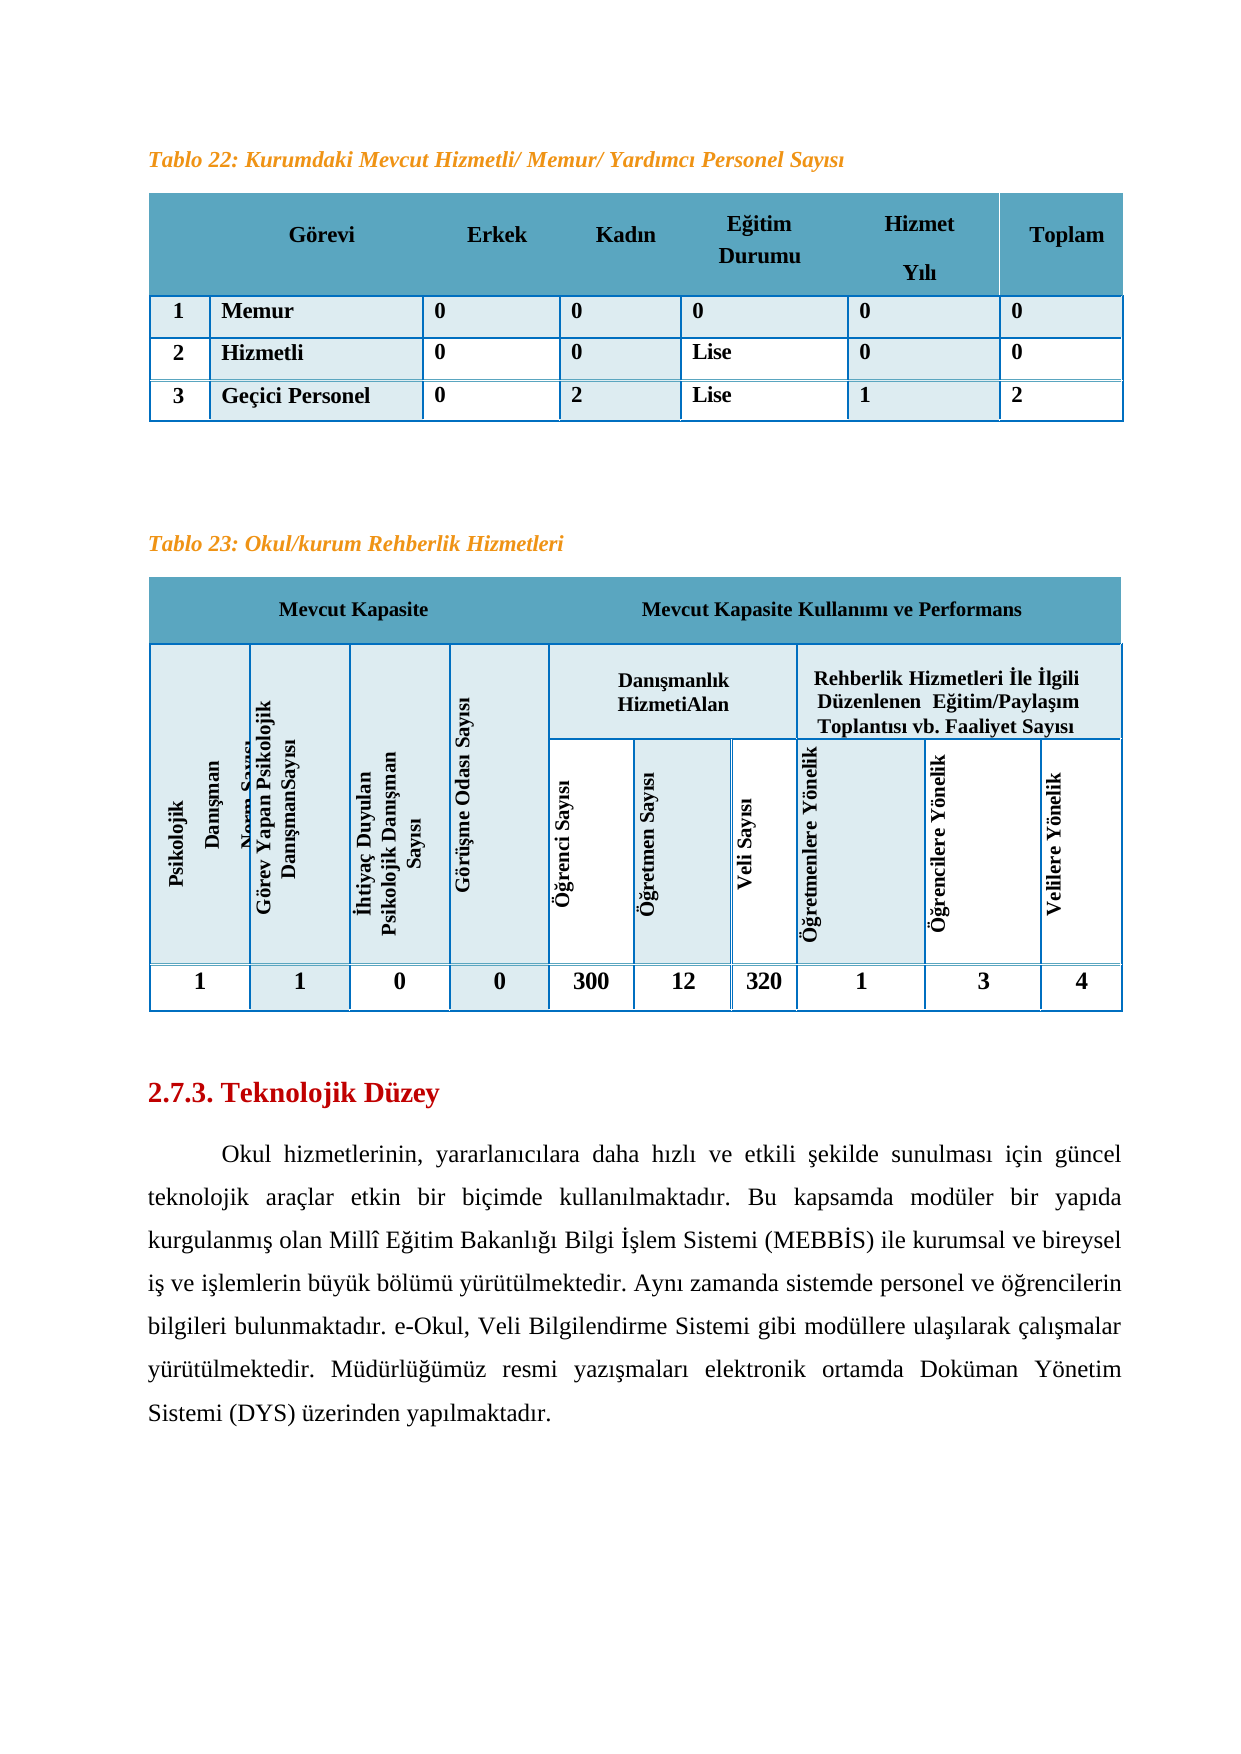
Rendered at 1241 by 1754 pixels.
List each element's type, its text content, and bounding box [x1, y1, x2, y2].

table_cell Danışmanlık HizmetiAlan [550, 645, 796, 738]
table_cell 0 [449, 966, 549, 1010]
table_cell 2 [559, 382, 681, 420]
table_cell 0 [350, 966, 449, 1010]
table_header Toplam [1000, 193, 1122, 295]
table_cell Görev Yapan Psikolojik DanışmanSayısı [251, 645, 349, 963]
table_cell Hizmetli [211, 339, 422, 379]
table_cell 0 [561, 339, 680, 379]
table_cell 0 [424, 297, 559, 337]
table_cell Geçici Personel [210, 382, 423, 420]
table_cell 0 [423, 382, 559, 420]
table_cell Öğrencilere Yönelik [926, 740, 1040, 963]
table_cell 2 [1000, 379, 1122, 420]
table_cell 320 [731, 966, 797, 1010]
table_cell Psikolojik Danışman Norm Sayısı [151, 645, 249, 963]
table_cell 1 [151, 297, 209, 337]
table_cell 0 [849, 297, 999, 337]
table_cell 0 [849, 339, 999, 379]
table_cell İhtiyaç Duyulan Psikolojik Danışman Sayısı [351, 645, 449, 963]
text Okul hizmetlerinin, yararlanıcılara daha hızlı ve etkili şekilde sunulması için güncel teknolojik araçlar etkin bir biçimde kullanılmaktadır. Bu kapsamda modüler bir yapıda kurgulanmış olan Millî Eğitim Bakanlığı Bilgi İşlem Sistemi (MEBBİS) ile kurumsal ve bireysel iş ve işlemlerin büyük bölümü yürütülmektedir. Aynı zamanda sistemde personel ve öğrencilerin bilgileri bulunmaktadır. e-Okul, Veli Bilgilendirme Sistemi gibi modüllere ulaşılarak çalışmalar yürütülmektedir. Müdürlüğümüz resmi yazışmaları elektronik ortamda Doküman Yönetim Sistemi (DYS) üzerinden yapılmaktadır. [148, 1139, 1122, 1426]
table_cell Rehberlik Hizmetleri İle İlgili Düzenlenen Eğitim/Paylaşım Toplantısı vb. Faaliyet Sayısı [798, 644, 1121, 738]
text Tablo 23: Okul/kurum Rehberlik Hizmetleri [148, 530, 1165, 557]
table_cell 0 [561, 297, 680, 337]
table_cell 3 [925, 966, 1041, 1010]
table_header Kadın [559, 193, 681, 295]
table_cell 4 [1041, 963, 1121, 1010]
table_cell Memur [211, 297, 422, 337]
table_header Görevi [150, 193, 423, 295]
table_cell 300 [549, 966, 634, 1010]
subtitle Teknolojik Düzey [148, 1076, 1165, 1109]
table_cell 1 [797, 966, 925, 1010]
table_cell Lise [681, 382, 848, 420]
table_header Erkek [423, 193, 559, 295]
table_cell 0 [1001, 337, 1122, 379]
table_cell 1 [151, 966, 250, 1010]
table_cell Velilere Yönelik [1042, 738, 1121, 963]
table_cell 3 [151, 382, 210, 420]
table_cell Görüşme Odası Sayısı [451, 645, 548, 963]
table_cell Öğretmenlere Yönelik [798, 740, 924, 963]
text Tablo 22: Kurumdaki Mevcut Hizmetli/ Memur/ Yardımcı Personel Sayısı [148, 146, 1165, 172]
table_header Eğitim Durumu [681, 193, 848, 295]
table_header Mevcut Kapasite Mevcut Kapasite Kullanımı ve Performans [150, 577, 1121, 643]
table_cell Veli Sayısı [733, 740, 796, 963]
table_cell Öğretmen Sayısı [635, 740, 730, 963]
table_cell 0 [1001, 296, 1122, 337]
table_cell 12 [634, 966, 731, 1010]
table_cell 1 [250, 966, 349, 1010]
table_cell 0 [424, 339, 559, 379]
table_cell 2 [151, 339, 209, 379]
table_cell Öğrenci Sayısı [550, 740, 633, 963]
table_cell 0 [682, 297, 847, 337]
table_header Hizmet Yılı [848, 193, 999, 295]
table_cell Lise [682, 339, 847, 379]
table_cell 1 [848, 382, 999, 420]
